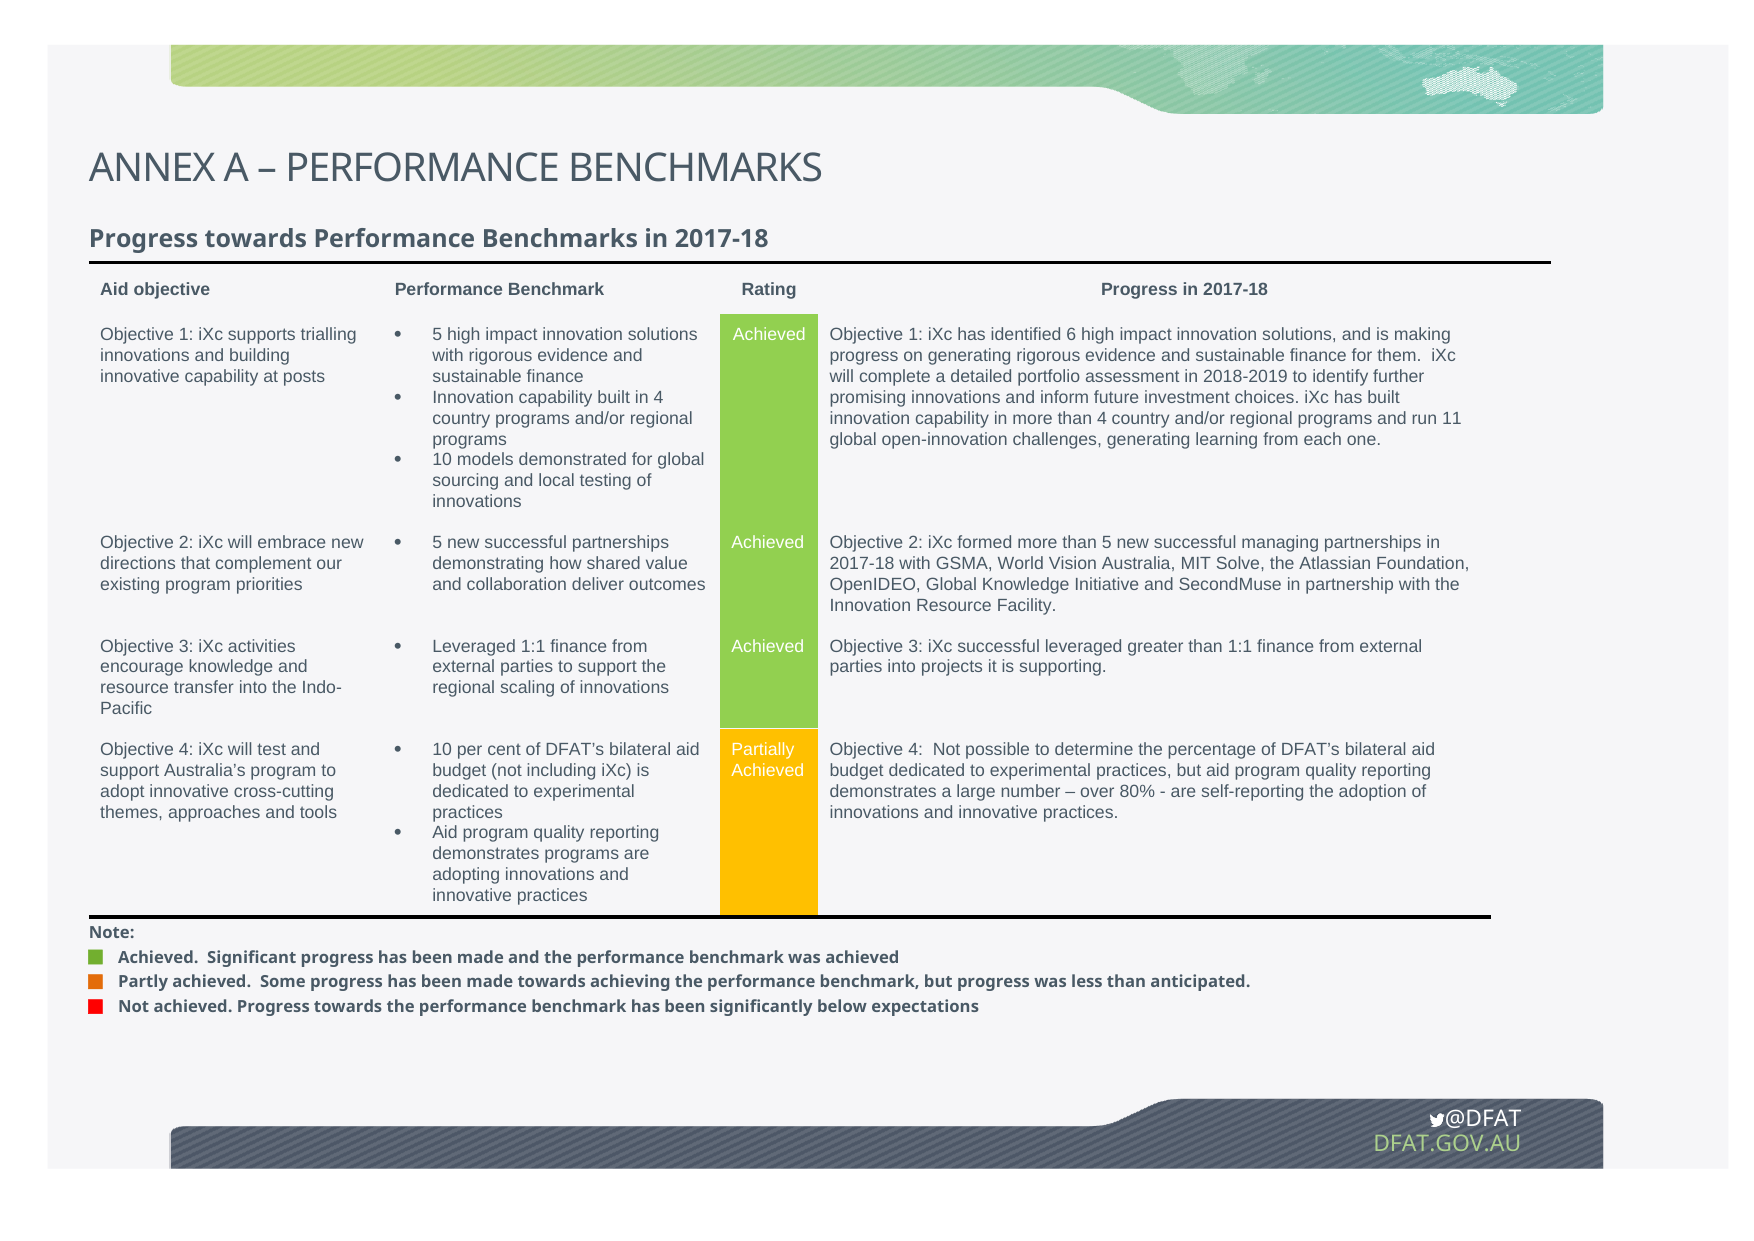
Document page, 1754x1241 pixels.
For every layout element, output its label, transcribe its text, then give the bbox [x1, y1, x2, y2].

picture [6, 25, 1754, 1188]
table_cell 10 per cent of DFAT’s bilateral aid budget (not including iXc) is dedicated to experimental practices Aid program quality reporting demonstrates programs are adopting innovations and innovative practices [383, 729, 720, 915]
table_cell Achieved [720, 625, 818, 728]
table_cell Achieved [720, 521, 818, 625]
table_header Performance Benchmark [383, 264, 720, 314]
text Progress towards Performance Benchmarks in 2017-18 [89, 221, 1551, 255]
text Note: [89, 921, 1551, 943]
table_cell Objective 2: iXc will embrace new directions that complement our existing program priorities [89, 521, 383, 625]
text Partly achieved. Some progress has been made towards achieving the performance benchmark, but progress was less than anticipated. [89, 970, 1551, 993]
table_cell Objective 1: iXc supports trialling innovations and building innovative capability at posts [89, 314, 383, 521]
text Achieved. Significant progress has been made and the performance benchmark was achieved [89, 945, 1551, 968]
table_header Aid objective [89, 264, 383, 314]
table_cell 5 high impact innovation solutions with rigorous evidence and sustainable finance Innovation capability built in 4 country programs and/or regional programs 10 models demonstrated for global sourcing and local testing of innovations [383, 314, 720, 521]
text Not achieved. Progress towards the performance benchmark has been significantly below expectations [89, 995, 1551, 1018]
table_cell Objective 3: iXc activities encourage knowledge and resource transfer into the Indo-Pacific [89, 625, 383, 728]
table_cell Achieved [720, 314, 818, 521]
table_cell Objective 4: iXc will test and support Australia’s program to adopt innovative cross-cutting themes, approaches and tools [89, 729, 383, 915]
table_cell Partially Achieved [720, 729, 818, 915]
table_header Rating [720, 264, 818, 314]
table_cell 5 new successful partnerships demonstrating how shared value and collaboration deliver outcomes [383, 521, 720, 625]
table_cell Leveraged 1:1 finance from external parties to support the regional scaling of innovations [383, 625, 720, 728]
table_cell Objective 1: iXc has identified 6 high impact innovation solutions, and is making progress on generating rigorous evidence and sustainable finance for them. iXc will complete a detailed portfolio assessment in 2018-2019 to identify further promising innovations and inform future investment choices. iXc has built innovation capability in more than 4 country and/or regional programs and run 11 global open-innovation challenges, generating learning from each one. [818, 314, 1491, 521]
subtitle Annex A – PERFORMANCE BENCHMARKS [89, 150, 1551, 189]
table_cell Objective 3: iXc successful leveraged greater than 1:1 finance from external parties into projects it is supporting. [818, 625, 1491, 728]
table_cell Objective 4: Not possible to determine the percentage of DFAT’s bilateral aid budget dedicated to experimental practices, but aid program quality reporting demonstrates a large number – over 80% - are self-reporting the adoption of innovations and innovative practices. [818, 729, 1491, 915]
table_cell Objective 2: iXc formed more than 5 new successful managing partnerships in 2017-18 with GSMA, World Vision Australia, MIT Solve, the Atlassian Foundation, OpenIDEO, Global Knowledge Initiative and SecondMuse in partnership with the Innovation Resource Facility. [818, 521, 1491, 625]
table_header Progress in 2017-18 [818, 264, 1551, 314]
